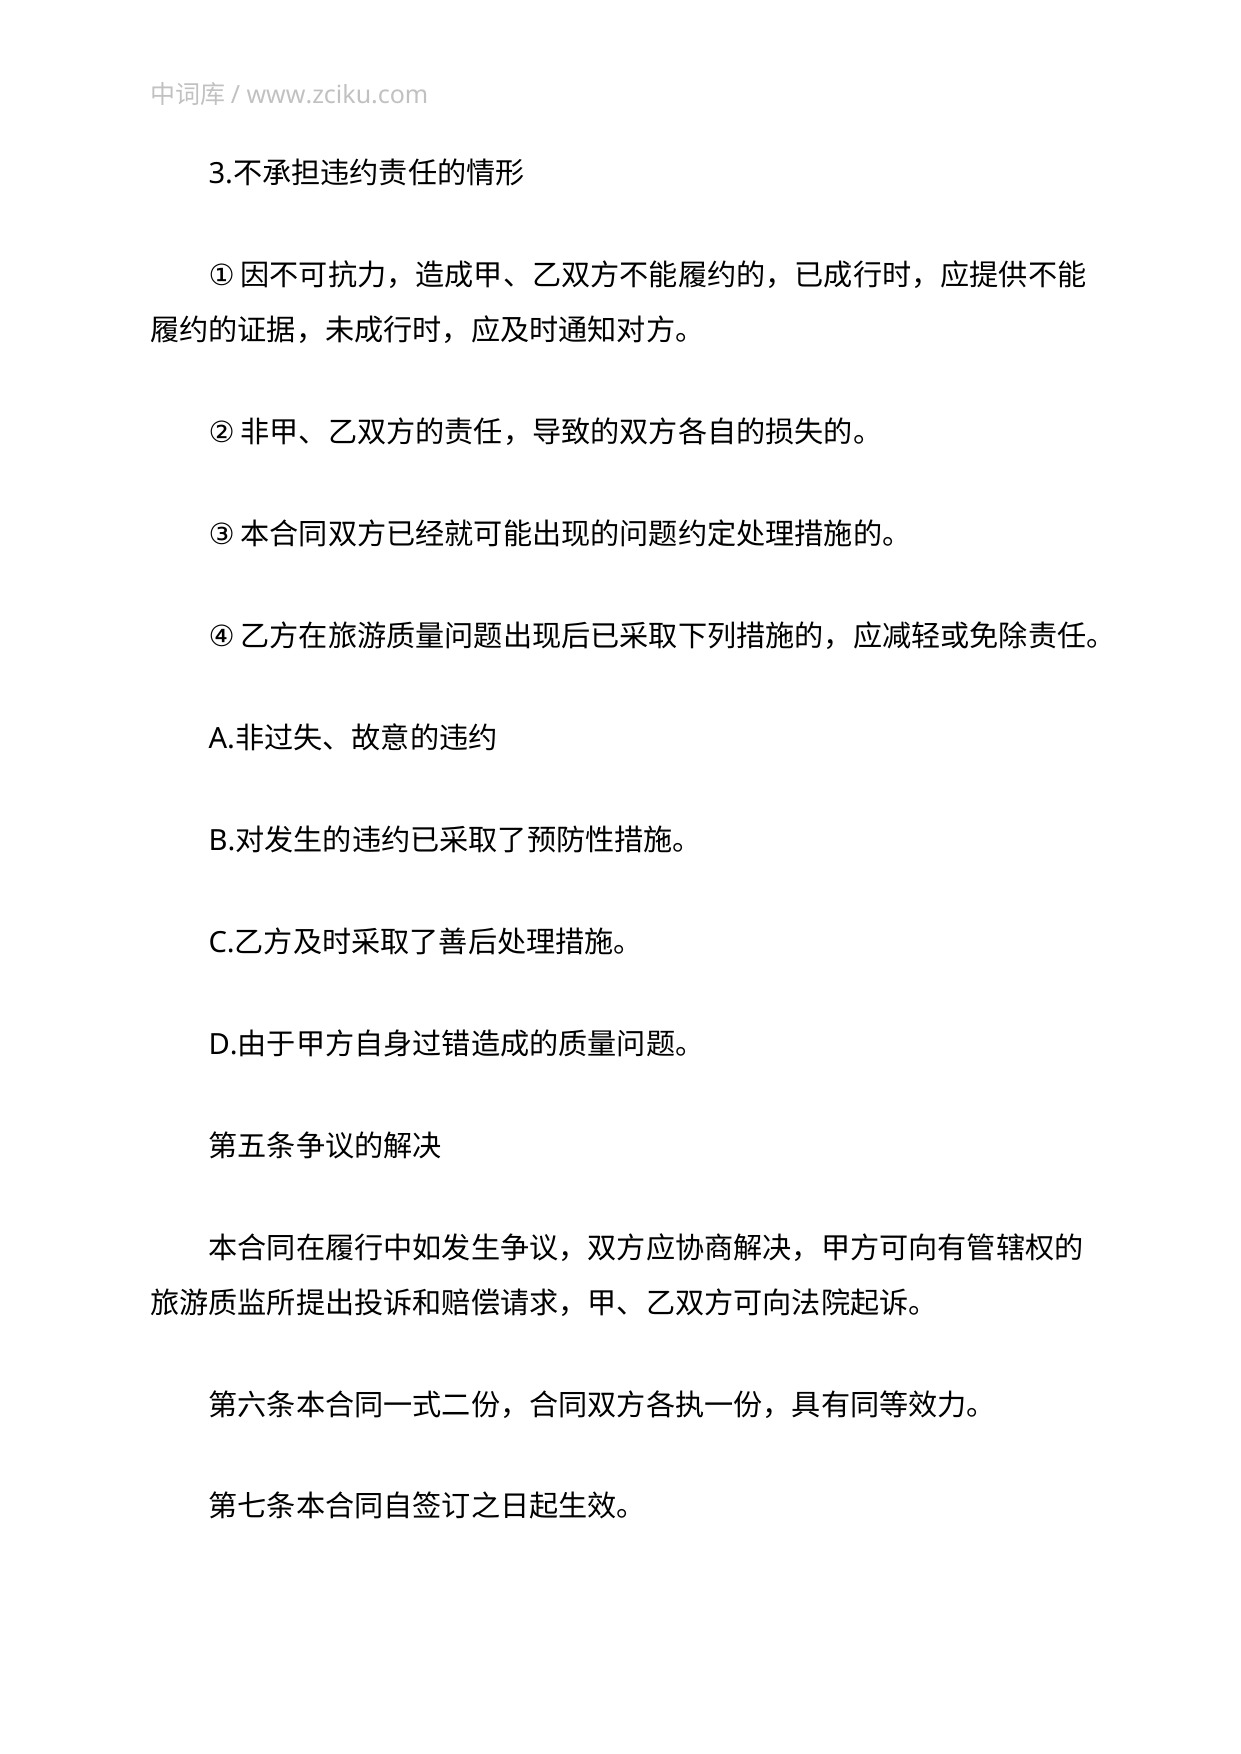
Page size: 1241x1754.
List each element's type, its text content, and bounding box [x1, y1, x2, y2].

text 本合同在履行中如发生争议，双方应协商解决，甲方可向有管辖权的旅游质监所提出投诉和赔偿请求，甲、乙双方可向法院起诉。 [150, 1224, 1090, 1322]
text C.乙方及时采取了善后处理措施。 [150, 919, 1090, 961]
text ④乙方在旅游质量问题出现后已采取下列措施的，应减轻或免除责任。 [150, 613, 1090, 655]
text ①因不可抗力，造成甲、乙双方不能履约的，已成行时，应提供不能履约的证据，未成行时，应及时通知对方。 [150, 252, 1090, 349]
text B.对发生的违约已采取了预防性措施。 [150, 817, 1090, 859]
text 第六条本合同一式二份，合同双方各执一份，具有同等效力。 [150, 1381, 1090, 1423]
text 第五条争议的解决 [150, 1123, 1090, 1165]
text A.非过失、故意的违约 [150, 715, 1090, 757]
text D.由于甲方自身过错造成的质量问题。 [150, 1021, 1090, 1063]
text 第七条本合同自签订之日起生效。 [150, 1483, 1090, 1525]
text ③本合同双方已经就可能出现的问题约定处理措施的。 [150, 511, 1090, 553]
text 3.不承担违约责任的情形 [150, 150, 1090, 192]
text ②非甲、乙双方的责任，导致的双方各自的损失的。 [150, 409, 1090, 451]
